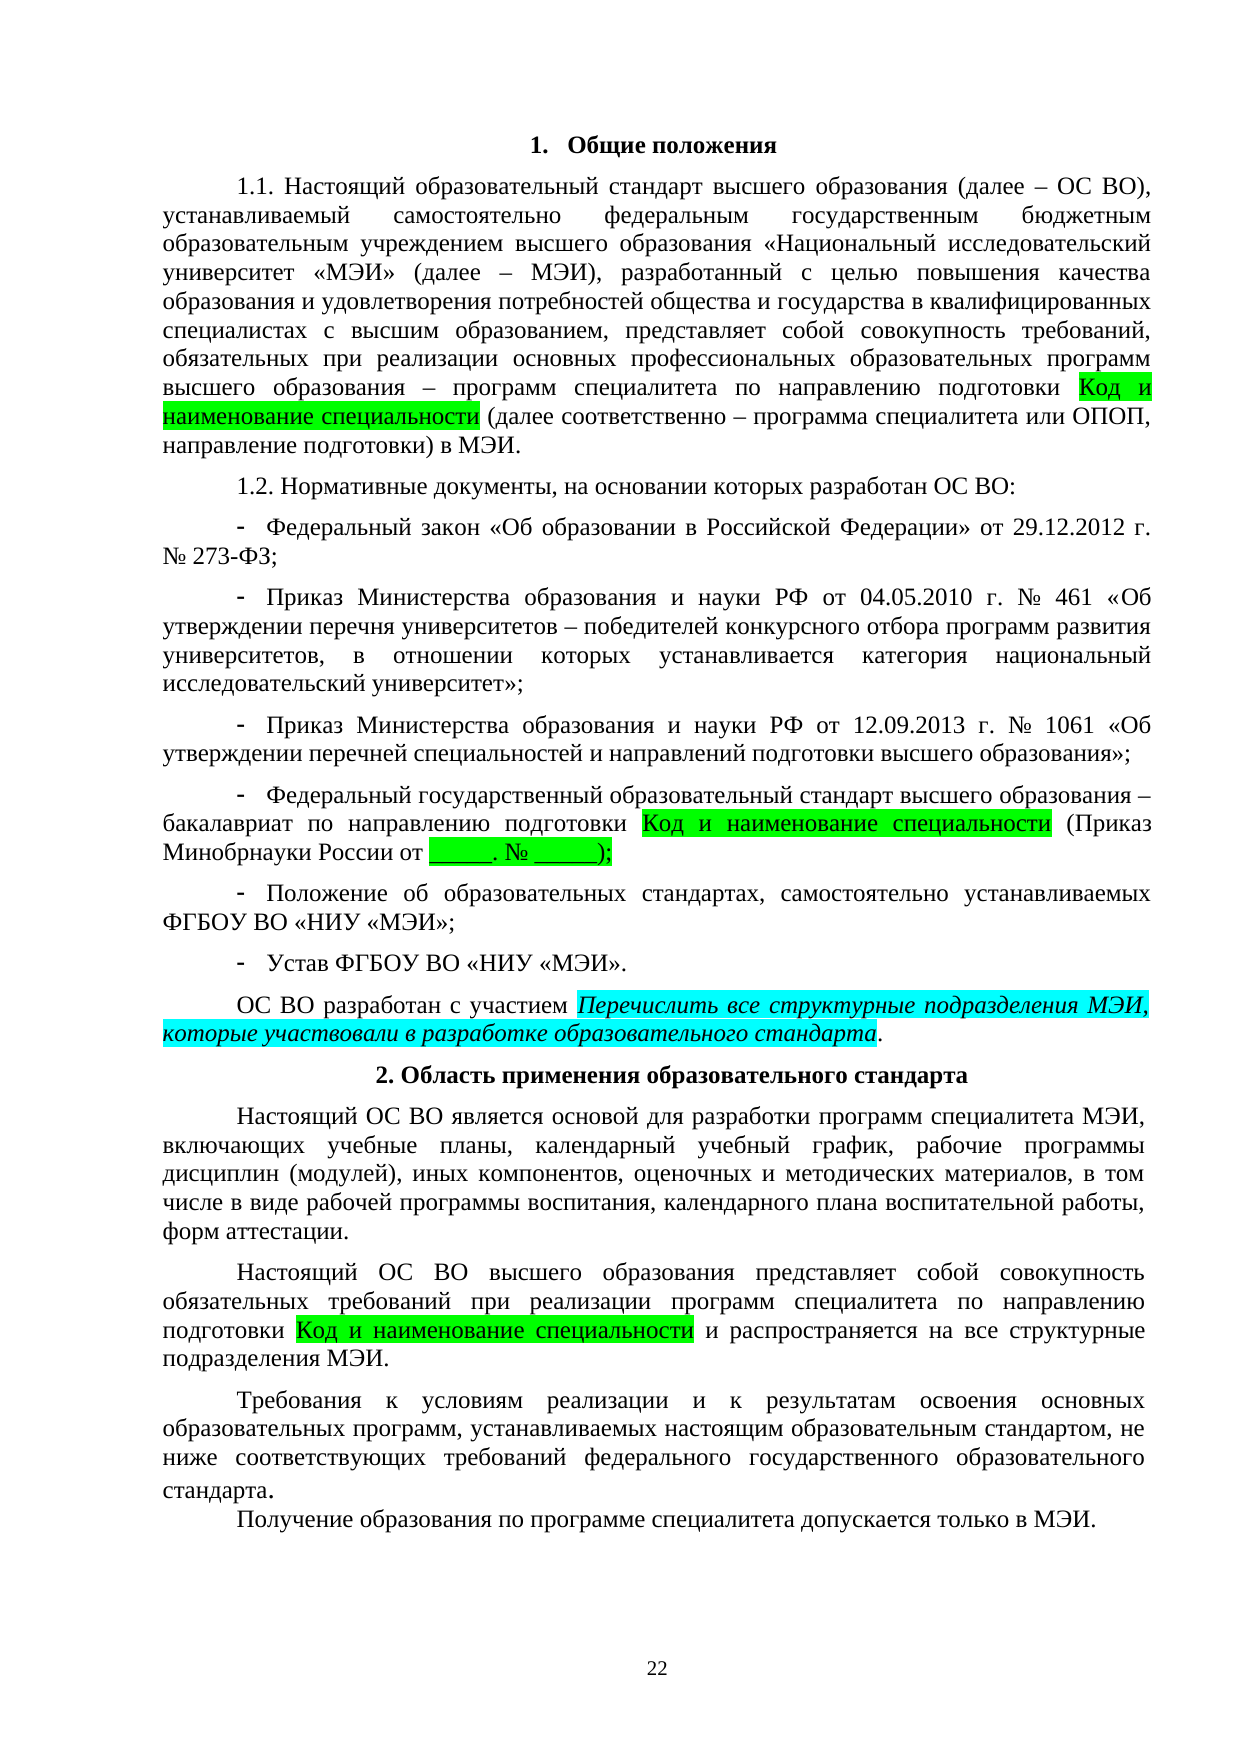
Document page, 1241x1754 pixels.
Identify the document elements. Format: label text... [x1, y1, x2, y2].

list Устав ФГБОУ ВО «НИУ «МЭИ». [162, 948, 1152, 977]
list Получение образования по программе специалитета допускается только в МЭИ. [162, 1504, 1146, 1533]
text ОС ВО разработан с участием Перечислить все структурные подразделения МЭИ, которые участвовали в разработке образовательного стандарта. [162, 990, 1152, 1047]
text 1.2. Нормативные документы, на основании которых разработан ОС ВО: [162, 471, 1152, 500]
list Приказ Министерства образования и науки РФ от 04.05.2010 г. № 461 «Об утверждении перечня университетов – победителей конкурсного отбора программ развития университетов, в отношении которых устанавливается категория национальный исследовательский университет»; [162, 667, 1152, 697]
list Положение об образовательных стандартах, самостоятельно устанавливаемых ФГБОУ ВО «НИУ «МЭИ»; [162, 878, 1152, 936]
list Приказ Министерства образования и науки РФ от 12.09.2013 г. № 1061 «Об утверждении перечней специальностей и направлений подготовки высшего образования»; [162, 710, 1152, 767]
text 1.1. Настоящий образовательный стандарт высшего образования (далее – ОС ВО), устанавливаемый самостоятельно федеральным государственным бюджетным образовательным учреждением высшего образования «Национальный исследовательский университет «МЭИ» (далее – МЭИ), разработанный с целью повышения качества образования и удовлетворения потребностей общества и государства в квалифицированных специалистах с высшим образованием, представляет собой совокупность требований, обязательных при реализации основных профессиональных образовательных программ высшего образования – программ специалитета по направлению подготовки Код и наименование специальности (далее соответственно – программа специалитета или ОПОП, направление подготовки) в МЭИ. [162, 171, 1152, 458]
list Приказ Министерства образования и науки РФ от 04.05.2010 г. № 461 «Об утверждении перечня университетов – победителей конкурсного отбора программ развития университетов, в отношении которых устанавливается категория национальный исследовательский университет»; [162, 582, 1121, 637]
list Федеральный государственный образовательный стандарт высшего образования – бакалавриат по направлению подготовки Код и наименование специальности (Приказ Минобрнауки России от _____. № _____); [162, 780, 1152, 866]
list Требования к условиям реализации и к результатам освоения основных образовательных программ, устанавливаемых настоящим образовательным стандартом, не ниже соответствующих требований федерального государственного образовательного стандарта. [162, 1385, 1146, 1504]
text 2. Область применения образовательного стандарта [192, 1060, 1152, 1088]
subtitle Общие положения [154, 130, 1152, 158]
text Настоящий ОС ВО высшего образования представляет собой совокупность обязательных требований при реализации программ специалитета по направлению подготовки Код и наименование специальности и распространяется на все структурные подразделения МЭИ. [162, 1257, 1146, 1372]
list Федеральный закон «Об образовании в Российской Федерации» от 29.12.2012 г. № 273-ФЗ; [162, 512, 1152, 570]
text Настоящий ОС ВО является основой для разработки программ специалитета МЭИ, включающих учебные планы, календарный учебный график, рабочие программы дисциплин (модулей), иных компонентов, оценочных и методических материалов, в том числе в виде рабочей программы воспитания, календарного плана воспитательной работы, форм аттестации. [162, 1101, 1146, 1245]
